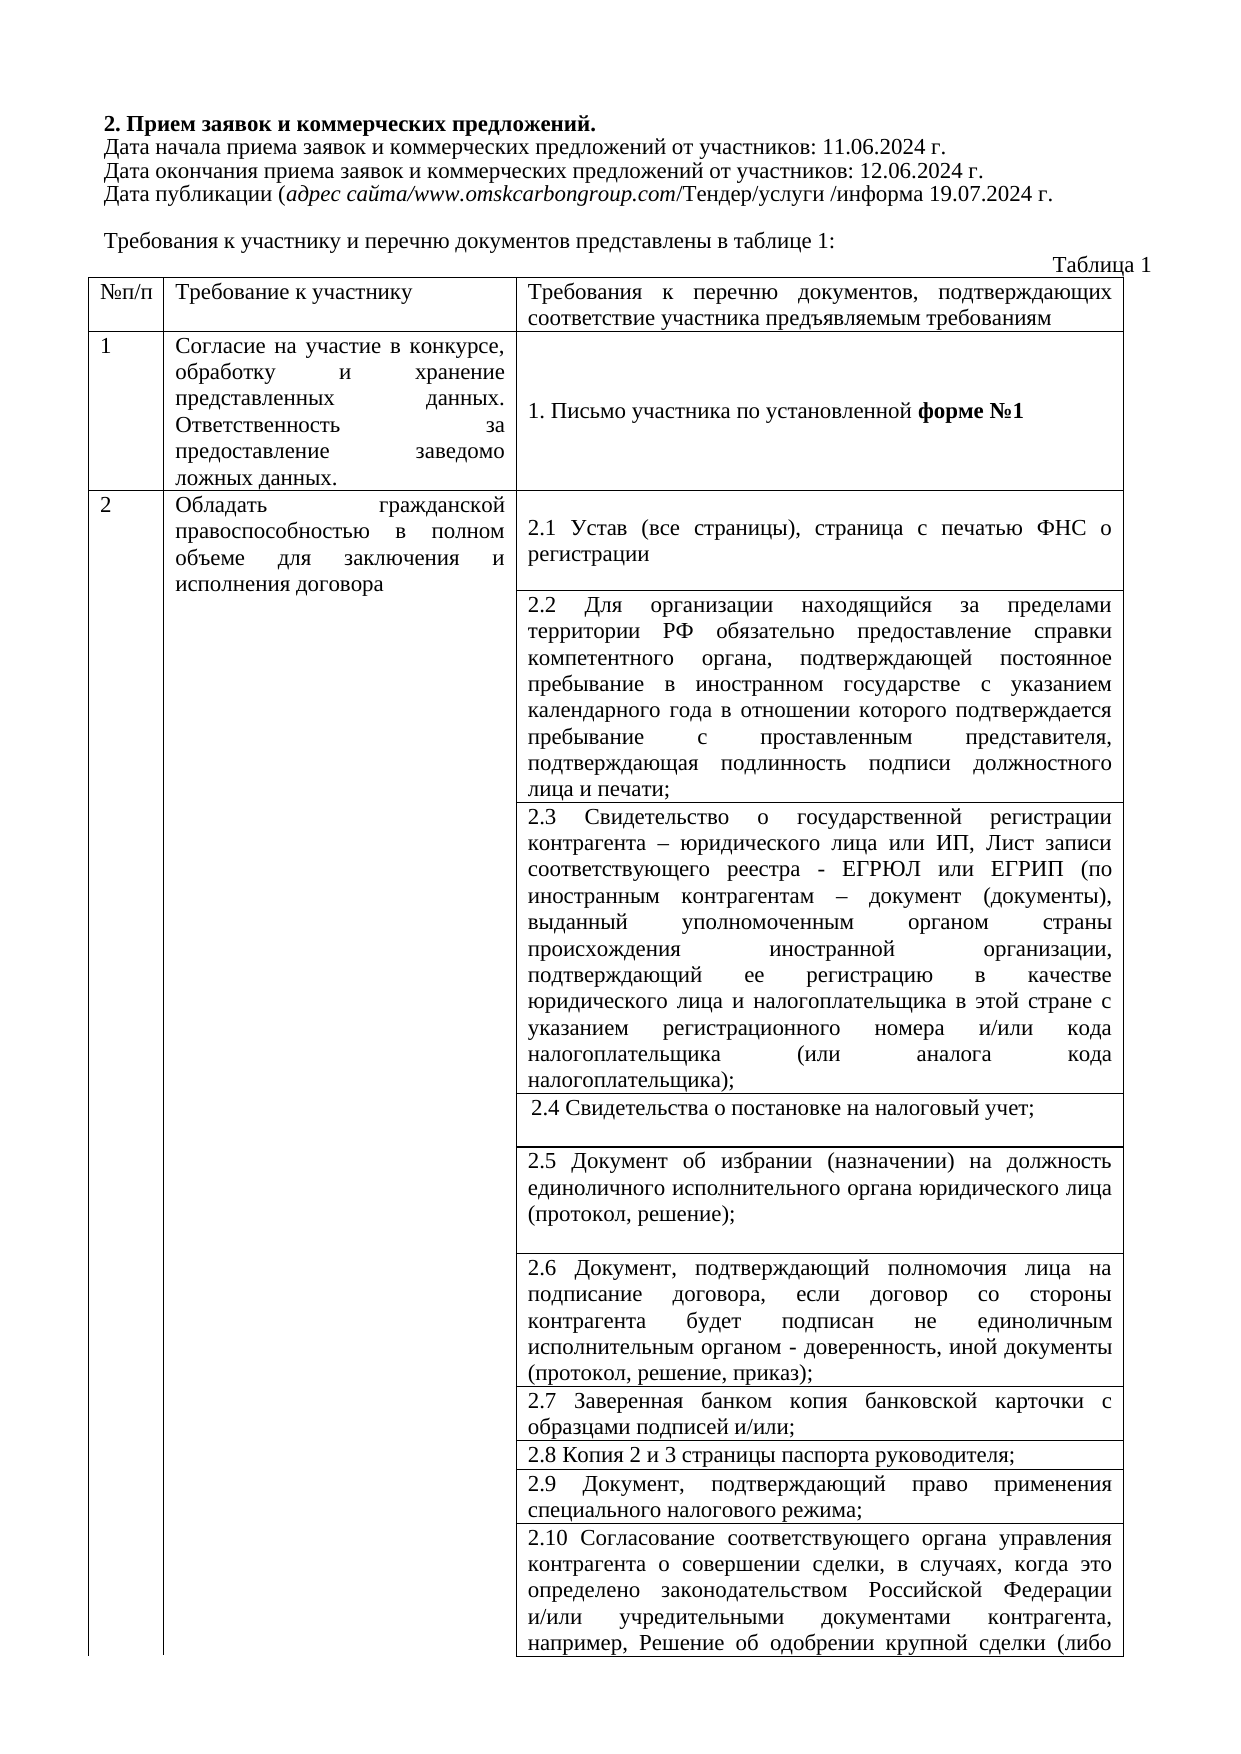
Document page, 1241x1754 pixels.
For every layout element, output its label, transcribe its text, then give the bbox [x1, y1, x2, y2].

table_cell 2.5 Документ об избрании (назначении) на должность единоличного исполнительного органа юридического лица (протокол, решение); [517, 1148, 1123, 1253]
table_cell Согласие на участие в конкурсе, обработку и хранение представленных данных. Ответственность за предоставление заведомо ложных данных. [164, 332, 516, 490]
table_header №п/п [89, 278, 163, 331]
table_cell 2.2 Для организации находящийся за пределами территории РФ обязательно предоставление справки компетентного органа, подтверждающей постоянное пребывание в иностранном государстве с указанием календарного года в отношении которого подтверждается пребывание с проставленным представителя, подтверждающая подлинность подписи должностного лица и печати; [517, 591, 1123, 802]
text Таблица 1 [89, 253, 1152, 277]
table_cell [517, 1524, 1123, 1656]
table_cell 2.1 Устав (все страницы), страница с печатью ФНС о регистрации [517, 491, 1123, 590]
table_cell Обладать гражданской правоспособностью в полном объеме для заключения и исполнения договора [164, 491, 516, 1656]
text Дата начала приема заявок и коммерческих предложений от участников: 11.06.2024 г. [103, 136, 1152, 159]
text 2. Прием заявок и коммерческих предложений. [103, 112, 1152, 136]
table_cell 2.6 Документ, подтверждающий полномочия лица на подписание договора, если договор со стороны контрагента будет подписан не единоличным исполнительным органом - доверенность, иной документы (протокол, решение, приказ); [517, 1254, 1123, 1386]
table_cell 2 [89, 491, 164, 1656]
table_cell 2.3 Свидетельство о государственной регистрации контрагента – юридического лица или ИП, Лист записи соответствующего реестра - ЕГРЮЛ или ЕГРИП (по иностранным контрагентам – документ (документы), выданный уполномоченным органом страны происхождения иностранной организации, подтверждающий ее регистрацию в качестве юридического лица и налогоплательщика в этой стране с указанием регистрационного номера и/или кода налогоплательщика (или аналога кода налогоплательщика); [517, 803, 1123, 1093]
table_cell 2.4 Свидетельства о постановке на налоговый учет; [517, 1094, 1123, 1146]
text Дата окончания приема заявок и коммерческих предложений от участников: 12.06.2024 г. [103, 159, 1152, 183]
table_header Требование к участнику [164, 278, 516, 331]
table_cell 2.9 Документ, подтверждающий право применения специального налогового режима; [517, 1470, 1123, 1523]
text Дата публикации (адрес сайта/www.omskcarbongroup.com/Тендер/услуги /информа 19.07.2024 г. [103, 183, 1152, 206]
text Требования к участнику и перечню документов представлены в таблице 1: [103, 230, 1152, 253]
table_header Требования к перечню документов, подтверждающих соответствие участника предъявляемым требованиям [517, 278, 1123, 331]
table_cell 2.7 Заверенная банком копия банковской карточки с образцами подписей и/или; [517, 1387, 1123, 1439]
table_cell 2.8 Копия 2 и 3 страницы паспорта руководителя; [517, 1441, 1123, 1469]
table_cell 1 [89, 332, 163, 490]
table_cell 1. Письмо участника по установленной форме №1 [517, 332, 1123, 490]
